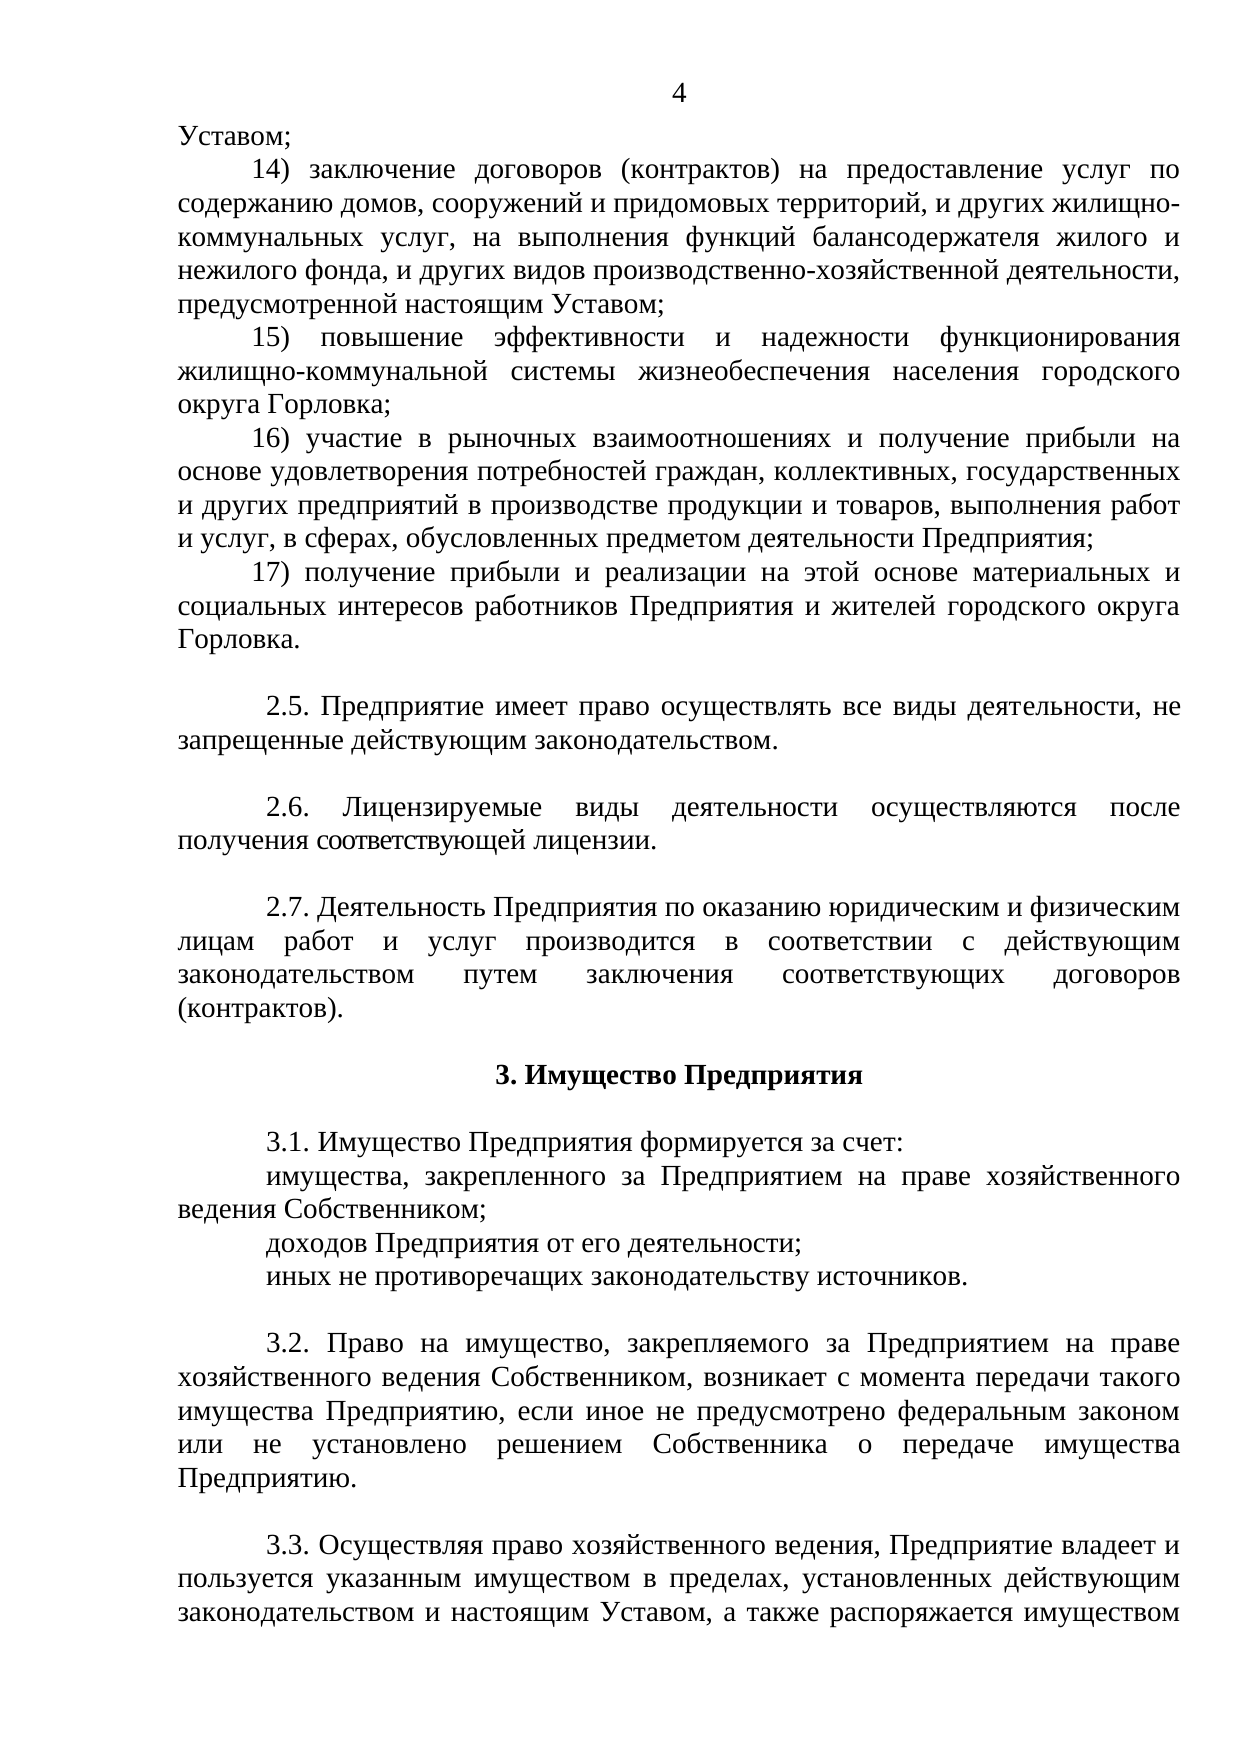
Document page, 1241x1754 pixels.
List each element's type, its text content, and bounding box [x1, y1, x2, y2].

text доходов Предприятия от его деятельности; [177, 1225, 1181, 1258]
text имущества, закрепленного за Предприятием на праве хозяйственного ведения Собственником; [177, 1158, 1181, 1225]
list 2.5. Предприятие имеет право осуществлять все виды деятельности, не запрещенные действующим законодательством. [177, 688, 1181, 755]
text 16) участие в рыночных взаимоотношениях и получение прибыли на основе удовлетворения потребностей граждан, коллективных, государственных и других предприятий в производстве продукции и товаров, выполнения работ и услуг, в сферах, обусловленных предметом деятельности Предприятия; [177, 420, 1181, 554]
text 17) получение прибыли и реализации на этой основе материальных и социальных интересов работников Предприятия и жителей городского округа Горловка. [177, 554, 1181, 655]
text 3. Имущество Предприятия [177, 1057, 1181, 1091]
text 2.6. Лицензируемые виды деятельности осуществляются после получения соответствующей лицензии. [177, 789, 1181, 856]
text 2.7. Деятельность Предприятия по оказанию юридическим и физическим [266, 889, 1181, 923]
text лицам работ и услуг производится в соответствии с действующим законодательством путем заключения соответствующих договоров (контрактов). [177, 923, 1181, 1024]
list Право на имущество, закрепляемого за Предприятием на праве хозяйственного ведения Собственником, возникает с момента передачи такого имущества Предприятию, если иное не предусмотрено федеральным законом или не установлено решением Собственника о передаче имущества Предприятию. [177, 1326, 1181, 1493]
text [177, 118, 1181, 152]
text иных не противоречащих законодательству источников. [177, 1258, 1181, 1292]
text 14) заключение договоров (контрактов) на предоставление услуг по содержанию домов, сооружений и придомовых территорий, и других жилищно-коммунальных услуг, на выполнения функций балансодержателя жилого и нежилого фонда, и других видов производственно-хозяйственной деятельности, предусмотренной настоящим Уставом; [177, 152, 1181, 319]
list Имущество Предприятия формируется за счет: [177, 1124, 1181, 1158]
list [177, 1527, 1181, 1627]
text 15) повышение эффективности и надежности функционирования жилищно-коммунальной системы жизнеобеспечения населения городского округа Горловка; [177, 319, 1181, 420]
